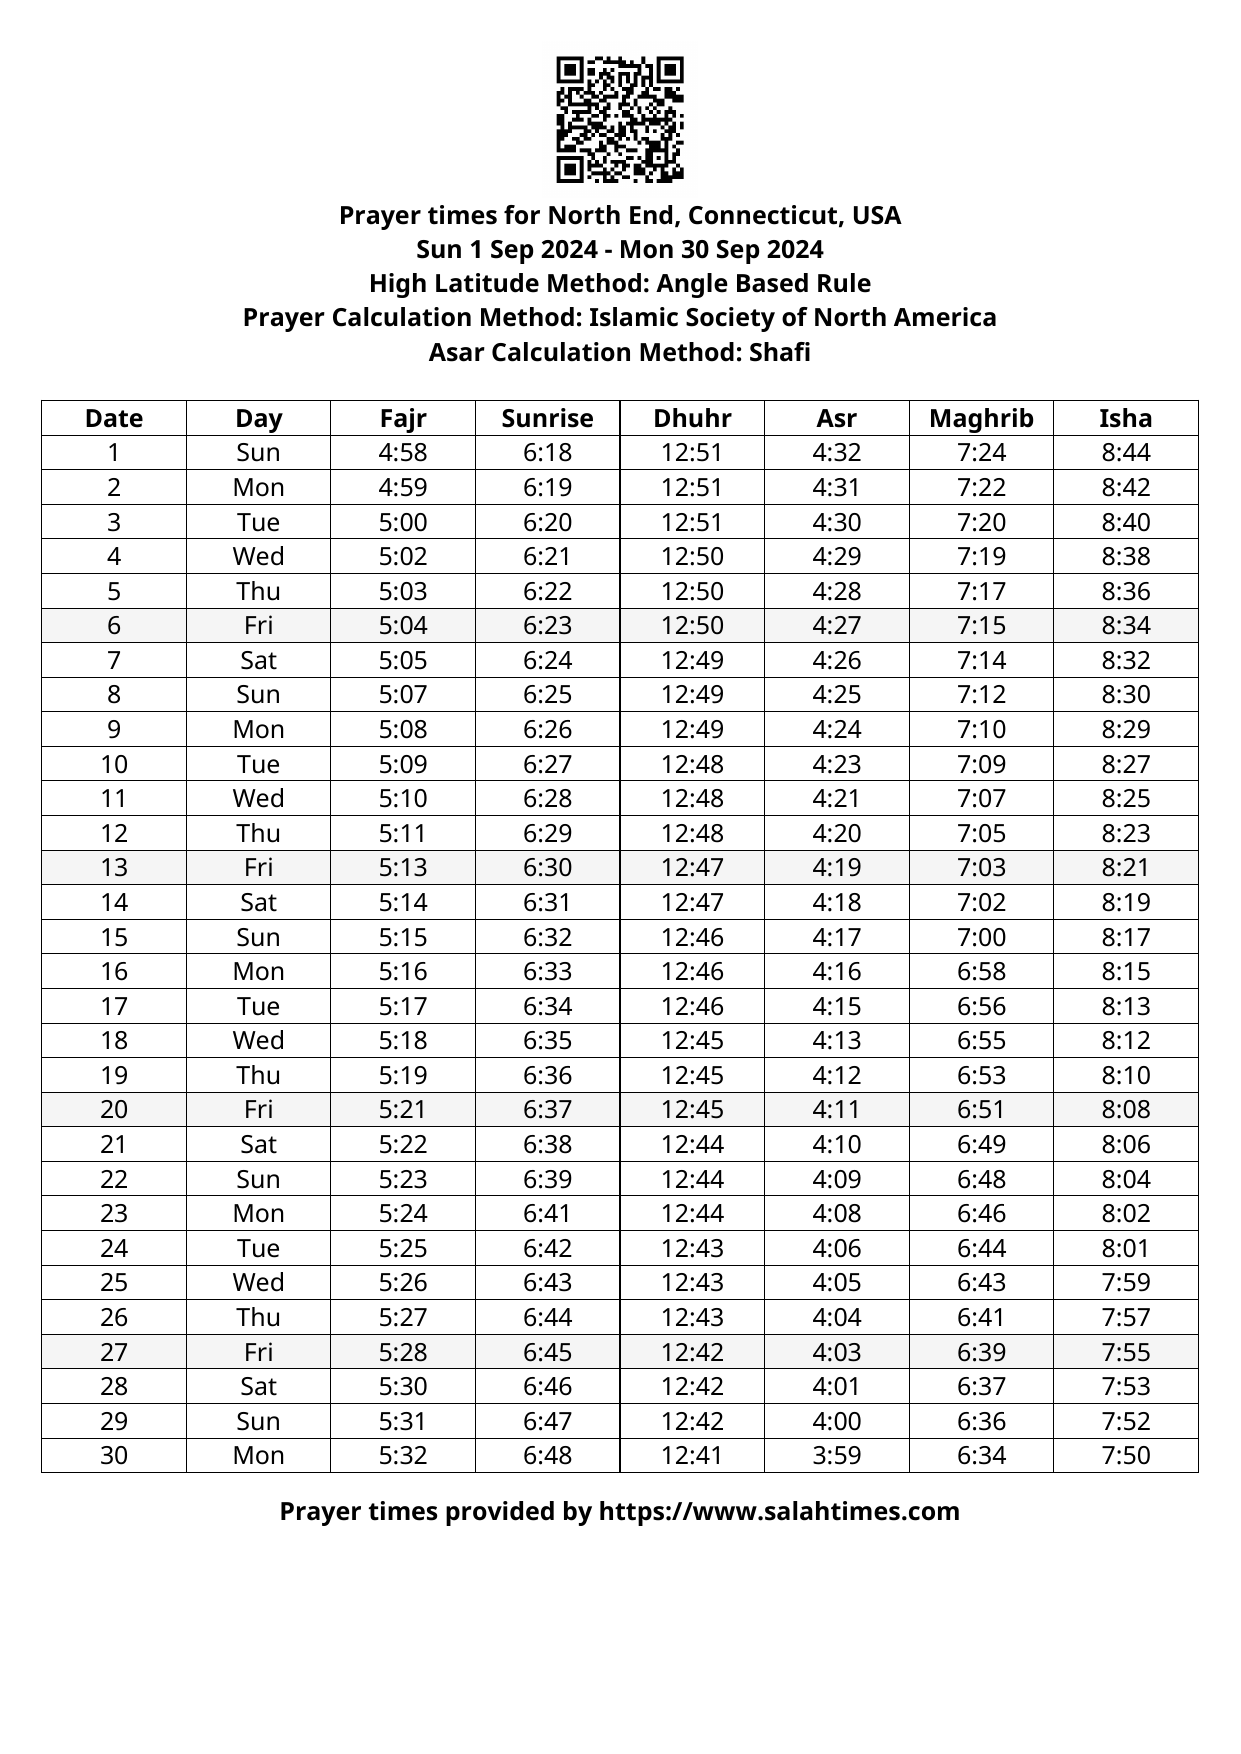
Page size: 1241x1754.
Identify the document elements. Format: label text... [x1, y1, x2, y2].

table_cell 12:50 [621, 574, 764, 607]
table_cell 6:37 [910, 1369, 1053, 1403]
table_cell Sat [187, 643, 330, 677]
text Sun 1 Sep 2024 - Mon 30 Sep 2024 [42, 232, 1198, 266]
table_cell 12:41 [621, 1439, 764, 1472]
table_cell 6:36 [476, 1058, 619, 1092]
table_cell 25 [42, 1266, 186, 1299]
table_cell 1 [42, 436, 186, 469]
table_cell 6:23 [476, 609, 619, 642]
table_cell 5:23 [331, 1162, 475, 1195]
table_cell 27 [42, 1335, 186, 1368]
table_cell Mon [187, 712, 330, 746]
table_cell 5:27 [331, 1300, 475, 1334]
table_header Fajr [331, 401, 475, 434]
table_cell 11 [42, 781, 186, 815]
table_cell 7:20 [910, 505, 1053, 538]
table_cell 7:59 [1054, 1266, 1198, 1299]
table_cell Wed [187, 1266, 330, 1299]
table_cell 6:30 [476, 851, 619, 884]
table_cell 5:02 [331, 539, 475, 573]
table_header Isha [1054, 401, 1198, 434]
table_cell 24 [42, 1231, 186, 1264]
table_cell 10 [42, 747, 186, 780]
table_cell 5:32 [331, 1439, 475, 1472]
table_cell Mon [187, 954, 330, 988]
table_cell 5:13 [331, 851, 475, 884]
table_cell 12:48 [621, 747, 764, 780]
table_header Date [42, 401, 186, 434]
table_cell 4:13 [765, 1024, 909, 1057]
table_cell 5:03 [331, 574, 475, 607]
table_cell 8:17 [1054, 920, 1198, 953]
table_cell 5:11 [331, 816, 475, 849]
table_cell 4:09 [765, 1162, 909, 1195]
table_cell 6:27 [476, 747, 619, 780]
table_cell 12:50 [621, 609, 764, 642]
text High Latitude Method: Angle Based Rule [42, 266, 1198, 300]
table_cell 6:46 [910, 1196, 1053, 1230]
table_cell Thu [187, 574, 330, 607]
table_cell 6:55 [910, 1024, 1053, 1057]
table_cell Sun [187, 678, 330, 711]
table_cell 5:24 [331, 1196, 475, 1230]
table_cell Mon [187, 470, 330, 504]
table_cell 4:04 [765, 1300, 909, 1334]
table_cell 6:38 [476, 1127, 619, 1161]
table_cell 12:43 [621, 1300, 764, 1334]
table_cell 21 [42, 1127, 186, 1161]
table_cell 4:08 [765, 1196, 909, 1230]
text Prayer times for North End, Connecticut, USA [42, 198, 1198, 232]
table_cell 5:21 [331, 1093, 475, 1126]
table_cell 5:04 [331, 609, 475, 642]
table_cell 6:34 [476, 989, 619, 1022]
table_cell Fri [187, 1335, 330, 1368]
table_cell Sun [187, 1404, 330, 1437]
table_cell Wed [187, 781, 330, 815]
table_cell 6:34 [910, 1439, 1053, 1472]
table_cell 8:40 [1054, 505, 1198, 538]
table_cell 5 [42, 574, 186, 607]
table_cell 4:18 [765, 885, 909, 919]
table_cell 7:19 [910, 539, 1053, 573]
table_cell 5:28 [331, 1335, 475, 1368]
table_cell 6:28 [476, 781, 619, 815]
table_cell 7:14 [910, 643, 1053, 677]
table_cell 12:42 [621, 1335, 764, 1368]
table_cell 5:14 [331, 885, 475, 919]
table_cell 20 [42, 1093, 186, 1126]
table_cell 15 [42, 920, 186, 953]
table_cell 6:44 [910, 1231, 1053, 1264]
table_cell 12:46 [621, 954, 764, 988]
table_cell 8:06 [1054, 1127, 1198, 1161]
table_cell 5:26 [331, 1266, 475, 1299]
table_cell Wed [187, 539, 330, 573]
table_cell 5:17 [331, 989, 475, 1022]
table_cell 6:22 [476, 574, 619, 607]
table_cell 8:25 [1054, 781, 1198, 815]
text Asar Calculation Method: Shafi [42, 334, 1198, 368]
table_cell 8:13 [1054, 989, 1198, 1022]
table_cell 7 [42, 643, 186, 677]
table_cell 4:16 [765, 954, 909, 988]
table_cell 5:08 [331, 712, 475, 746]
table_cell 12:51 [621, 505, 764, 538]
table_cell Sun [187, 436, 330, 469]
table_cell Sat [187, 1127, 330, 1161]
table_cell 6:45 [476, 1335, 619, 1368]
table_cell 6:39 [910, 1335, 1053, 1368]
table_cell 19 [42, 1058, 186, 1092]
table_cell 12:50 [621, 539, 764, 573]
table_cell 5:00 [331, 505, 475, 538]
table_cell 6:19 [476, 470, 619, 504]
table_cell 12:46 [621, 989, 764, 1022]
table_cell 2 [42, 470, 186, 504]
table_cell 8:10 [1054, 1058, 1198, 1092]
table_cell 7:24 [910, 436, 1053, 469]
table_header Sunrise [476, 401, 619, 434]
table_cell 4:12 [765, 1058, 909, 1092]
table_cell 8:23 [1054, 816, 1198, 849]
table_cell 23 [42, 1196, 186, 1230]
table_cell 8:36 [1054, 574, 1198, 607]
table_cell 7:50 [1054, 1439, 1198, 1472]
table_cell 4:31 [765, 470, 909, 504]
table_cell 4:06 [765, 1231, 909, 1264]
table_cell 5:22 [331, 1127, 475, 1161]
table_cell 6:26 [476, 712, 619, 746]
table_cell 7:07 [910, 781, 1053, 815]
table_cell 7:10 [910, 712, 1053, 746]
table_cell 8:21 [1054, 851, 1198, 884]
table_cell 6:44 [476, 1300, 619, 1334]
table_cell 12:48 [621, 816, 764, 849]
table_cell 4 [42, 539, 186, 573]
table_cell 26 [42, 1300, 186, 1334]
table_cell 6:33 [476, 954, 619, 988]
table_cell 9 [42, 712, 186, 746]
table_cell 29 [42, 1404, 186, 1437]
table_cell 12:44 [621, 1196, 764, 1230]
table_cell 18 [42, 1024, 186, 1057]
table_cell 4:24 [765, 712, 909, 746]
table_cell 8:08 [1054, 1093, 1198, 1126]
table_cell 6:29 [476, 816, 619, 849]
table_cell 12:44 [621, 1127, 764, 1161]
table_cell 7:15 [910, 609, 1053, 642]
table_cell 12:51 [621, 470, 764, 504]
table_cell 4:28 [765, 574, 909, 607]
table_cell 6:24 [476, 643, 619, 677]
table_cell 6:56 [910, 989, 1053, 1022]
table_cell Tue [187, 747, 330, 780]
table_cell 7:53 [1054, 1369, 1198, 1403]
table_cell 6:51 [910, 1093, 1053, 1126]
table_cell 12:45 [621, 1024, 764, 1057]
table_cell 8:02 [1054, 1196, 1198, 1230]
text Prayer times provided by https://www.salahtimes.com [42, 1494, 1198, 1528]
table_cell 7:22 [910, 470, 1053, 504]
table_cell 6:32 [476, 920, 619, 953]
table_cell 12:51 [621, 436, 764, 469]
table_cell 12:45 [621, 1058, 764, 1092]
table_cell 6:58 [910, 954, 1053, 988]
table_cell 5:18 [331, 1024, 475, 1057]
table_cell 12:49 [621, 643, 764, 677]
table_cell 4:05 [765, 1266, 909, 1299]
table_cell 4:25 [765, 678, 909, 711]
table_cell 5:19 [331, 1058, 475, 1092]
table_cell 6:25 [476, 678, 619, 711]
table_cell Mon [187, 1439, 330, 1472]
table_cell 6:37 [476, 1093, 619, 1126]
table_cell 13 [42, 851, 186, 884]
table_cell 5:31 [331, 1404, 475, 1437]
table_cell 7:09 [910, 747, 1053, 780]
table_cell 4:03 [765, 1335, 909, 1368]
table_cell 5:25 [331, 1231, 475, 1264]
table_cell 12:47 [621, 851, 764, 884]
table_cell 7:17 [910, 574, 1053, 607]
table_cell 7:02 [910, 885, 1053, 919]
table_cell 5:30 [331, 1369, 475, 1403]
table_header Day [187, 401, 330, 434]
table_cell 4:00 [765, 1404, 909, 1437]
table_cell 12:43 [621, 1231, 764, 1264]
table_cell 8:30 [1054, 678, 1198, 711]
table_cell Sun [187, 920, 330, 953]
table_cell Tue [187, 989, 330, 1022]
table_cell 6:42 [476, 1231, 619, 1264]
table_cell 8:04 [1054, 1162, 1198, 1195]
table_cell 6:43 [910, 1266, 1053, 1299]
table_cell 4:19 [765, 851, 909, 884]
table_cell 8:12 [1054, 1024, 1198, 1057]
table_cell 6 [42, 609, 186, 642]
text Prayer Calculation Method: Islamic Society of North America [42, 300, 1198, 334]
table_cell Sat [187, 1369, 330, 1403]
table_cell 6:43 [476, 1266, 619, 1299]
table_cell 5:09 [331, 747, 475, 780]
table_cell 6:35 [476, 1024, 619, 1057]
table_cell 4:20 [765, 816, 909, 849]
table_cell 4:10 [765, 1127, 909, 1161]
table_cell 8:01 [1054, 1231, 1198, 1264]
table_cell Tue [187, 505, 330, 538]
table_cell 17 [42, 989, 186, 1022]
table_cell 12:44 [621, 1162, 764, 1195]
table_cell 8:32 [1054, 643, 1198, 677]
table_cell Thu [187, 1300, 330, 1334]
table_cell 6:41 [476, 1196, 619, 1230]
table_cell Tue [187, 1231, 330, 1264]
table_cell 7:05 [910, 816, 1053, 849]
table_cell 6:20 [476, 505, 619, 538]
table_cell Fri [187, 851, 330, 884]
table_cell Sun [187, 1162, 330, 1195]
table_cell 6:21 [476, 539, 619, 573]
table_cell 4:29 [765, 539, 909, 573]
table_cell 12 [42, 816, 186, 849]
table_cell Wed [187, 1024, 330, 1057]
table_cell 4:26 [765, 643, 909, 677]
table_cell 14 [42, 885, 186, 919]
table_cell Thu [187, 1058, 330, 1092]
table_cell 4:21 [765, 781, 909, 815]
table_cell 4:30 [765, 505, 909, 538]
table_cell 6:47 [476, 1404, 619, 1437]
table_cell Fri [187, 1093, 330, 1126]
table_cell 6:39 [476, 1162, 619, 1195]
table_cell 7:12 [910, 678, 1053, 711]
table_cell Fri [187, 609, 330, 642]
table_cell 8:34 [1054, 609, 1198, 642]
table_cell 5:16 [331, 954, 475, 988]
table_cell 4:23 [765, 747, 909, 780]
table_cell 7:55 [1054, 1335, 1198, 1368]
table_cell 8:44 [1054, 436, 1198, 469]
table_cell 12:49 [621, 712, 764, 746]
table_header Maghrib [910, 401, 1053, 434]
table_cell 12:43 [621, 1266, 764, 1299]
table_cell Mon [187, 1196, 330, 1230]
table_cell 12:49 [621, 678, 764, 711]
table_cell 5:07 [331, 678, 475, 711]
table_cell 4:01 [765, 1369, 909, 1403]
table_cell 6:31 [476, 885, 619, 919]
table_cell 8:15 [1054, 954, 1198, 988]
table_cell 4:58 [331, 436, 475, 469]
table_cell 12:46 [621, 920, 764, 953]
table_cell 5:10 [331, 781, 475, 815]
table_header Asr [765, 401, 909, 434]
table_cell 12:47 [621, 885, 764, 919]
table_cell 3 [42, 505, 186, 538]
picture [542, 41, 699, 198]
table_cell 8:42 [1054, 470, 1198, 504]
table_cell 4:27 [765, 609, 909, 642]
table_cell 6:18 [476, 436, 619, 469]
table_cell 16 [42, 954, 186, 988]
table_cell 8:29 [1054, 712, 1198, 746]
table_cell 4:59 [331, 470, 475, 504]
table_header Dhuhr [621, 401, 764, 434]
table_cell 12:45 [621, 1093, 764, 1126]
table_cell 8:19 [1054, 885, 1198, 919]
table_cell 7:00 [910, 920, 1053, 953]
table_cell 12:48 [621, 781, 764, 815]
table_cell 4:11 [765, 1093, 909, 1126]
table_cell 6:41 [910, 1300, 1053, 1334]
table_cell 8 [42, 678, 186, 711]
table_cell 30 [42, 1439, 186, 1472]
table_cell Sat [187, 885, 330, 919]
table_cell 4:32 [765, 436, 909, 469]
table_cell 6:48 [476, 1439, 619, 1472]
table_cell 7:57 [1054, 1300, 1198, 1334]
table_cell 12:42 [621, 1404, 764, 1437]
table_cell 6:53 [910, 1058, 1053, 1092]
table_cell 6:36 [910, 1404, 1053, 1437]
table_cell 8:27 [1054, 747, 1198, 780]
table_cell 4:17 [765, 920, 909, 953]
table_cell 3:59 [765, 1439, 909, 1472]
table_cell 6:48 [910, 1162, 1053, 1195]
table_cell 6:46 [476, 1369, 619, 1403]
table_cell Thu [187, 816, 330, 849]
table_cell 5:15 [331, 920, 475, 953]
table_cell 28 [42, 1369, 186, 1403]
table_cell 22 [42, 1162, 186, 1195]
table_cell 6:49 [910, 1127, 1053, 1161]
table_cell 7:03 [910, 851, 1053, 884]
table_cell 4:15 [765, 989, 909, 1022]
table_cell 12:42 [621, 1369, 764, 1403]
table_cell 7:52 [1054, 1404, 1198, 1437]
table_cell 5:05 [331, 643, 475, 677]
table_cell 8:38 [1054, 539, 1198, 573]
